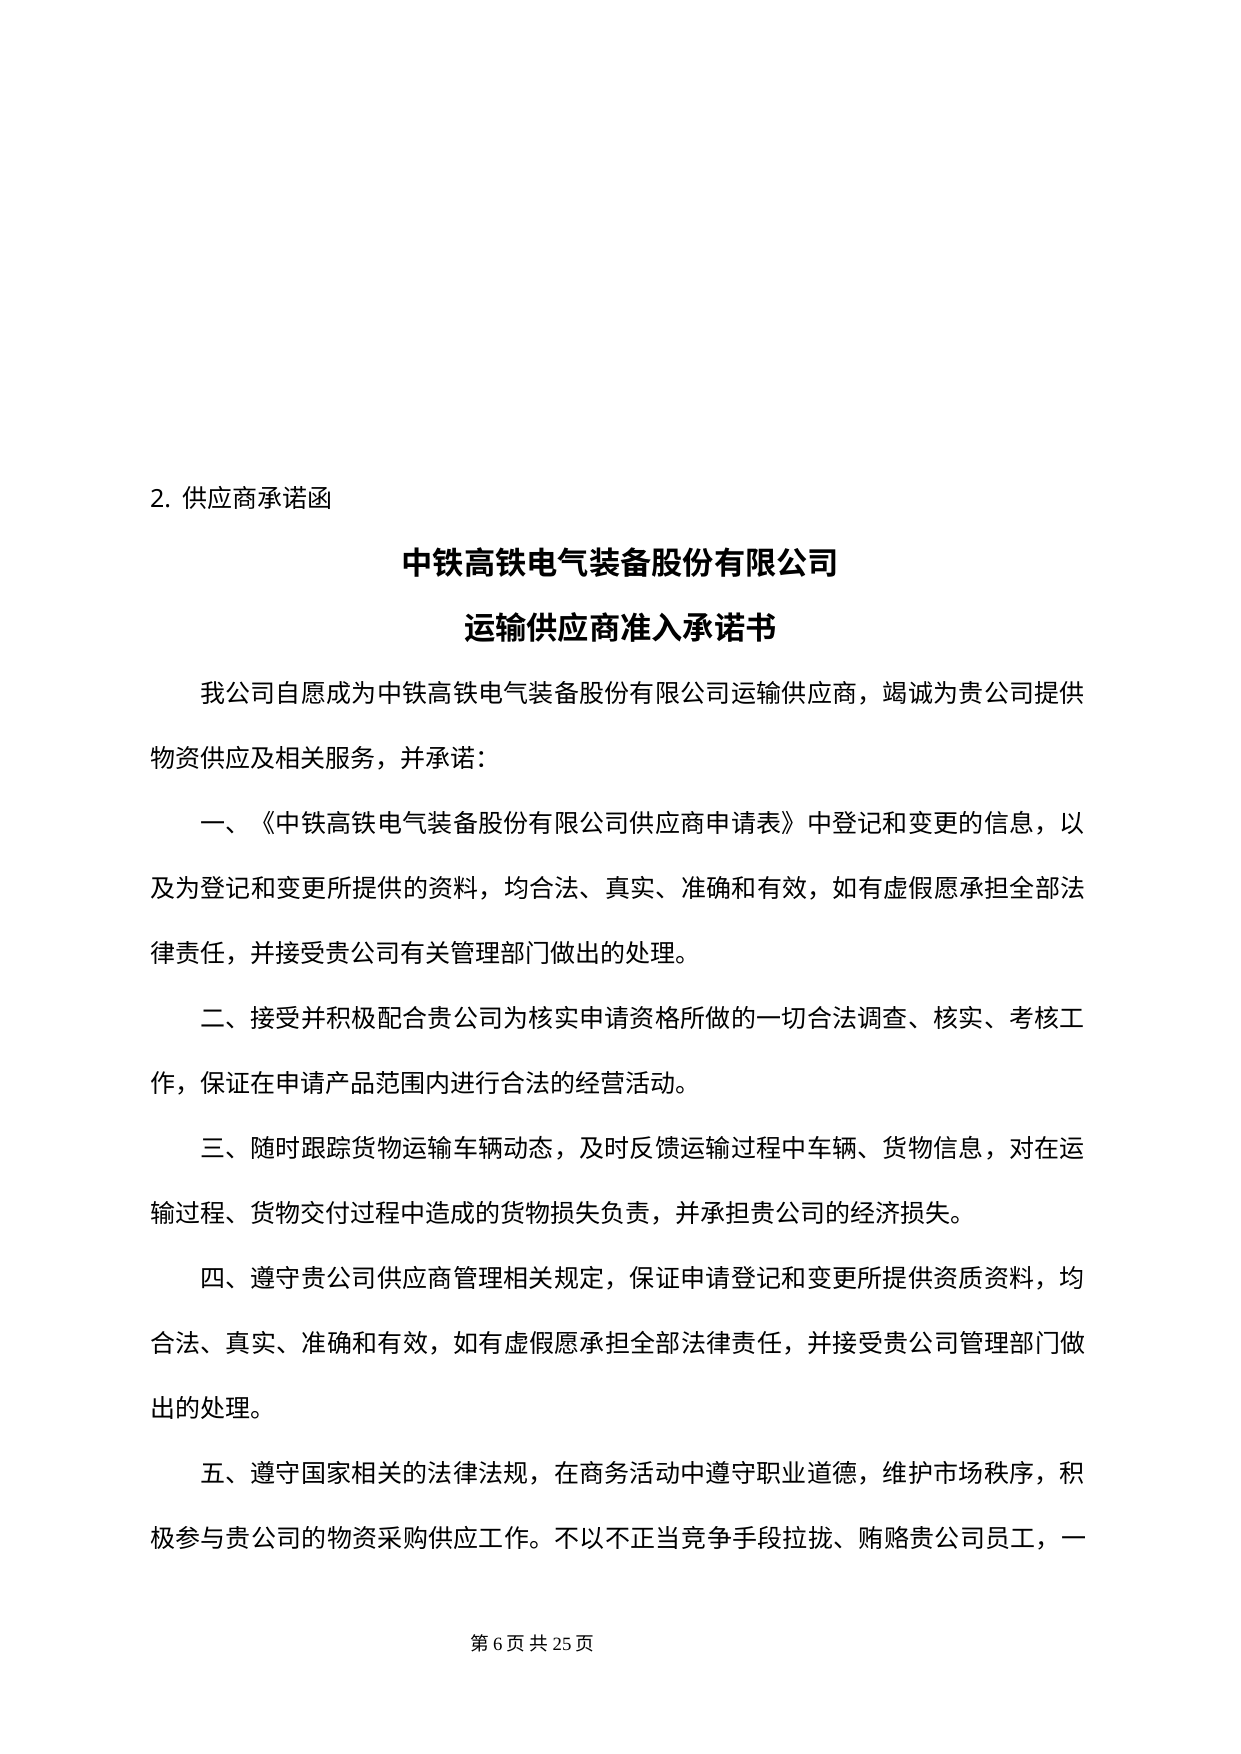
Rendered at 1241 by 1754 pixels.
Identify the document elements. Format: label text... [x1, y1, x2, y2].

text 我公司自愿成为中铁高铁电气装备股份有限公司运输供应商，竭诚为贵公司提供物资供应及相关服务，并承诺： [150, 659, 1087, 789]
text 运输供应商准入承诺书 [150, 594, 1090, 659]
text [150, 1439, 1087, 1569]
list 供应商承诺函 [150, 464, 1090, 529]
text 三、随时跟踪货物运输车辆动态，及时反馈运输过程中车辆、货物信息，对在运输过程、货物交付过程中造成的货物损失负责，并承担贵公司的经济损失。 [150, 1114, 1087, 1244]
text 四、遵守贵公司供应商管理相关规定，保证申请登记和变更所提供资质资料，均合法、真实、准确和有效，如有虚假愿承担全部法律责任，并接受贵公司管理部门做出的处理。 [150, 1244, 1087, 1439]
text 二、接受并积极配合贵公司为核实申请资格所做的一切合法调查、核实、考核工作，保证在申请产品范围内进行合法的经营活动。 [150, 984, 1087, 1114]
text 一、《中铁高铁电气装备股份有限公司供应商申请表》中登记和变更的信息，以及为登记和变更所提供的资料，均合法、真实、准确和有效，如有虚假愿承担全部法律责任，并接受贵公司有关管理部门做出的处理。 [150, 789, 1087, 984]
text 中铁高铁电气装备股份有限公司 [150, 529, 1090, 594]
